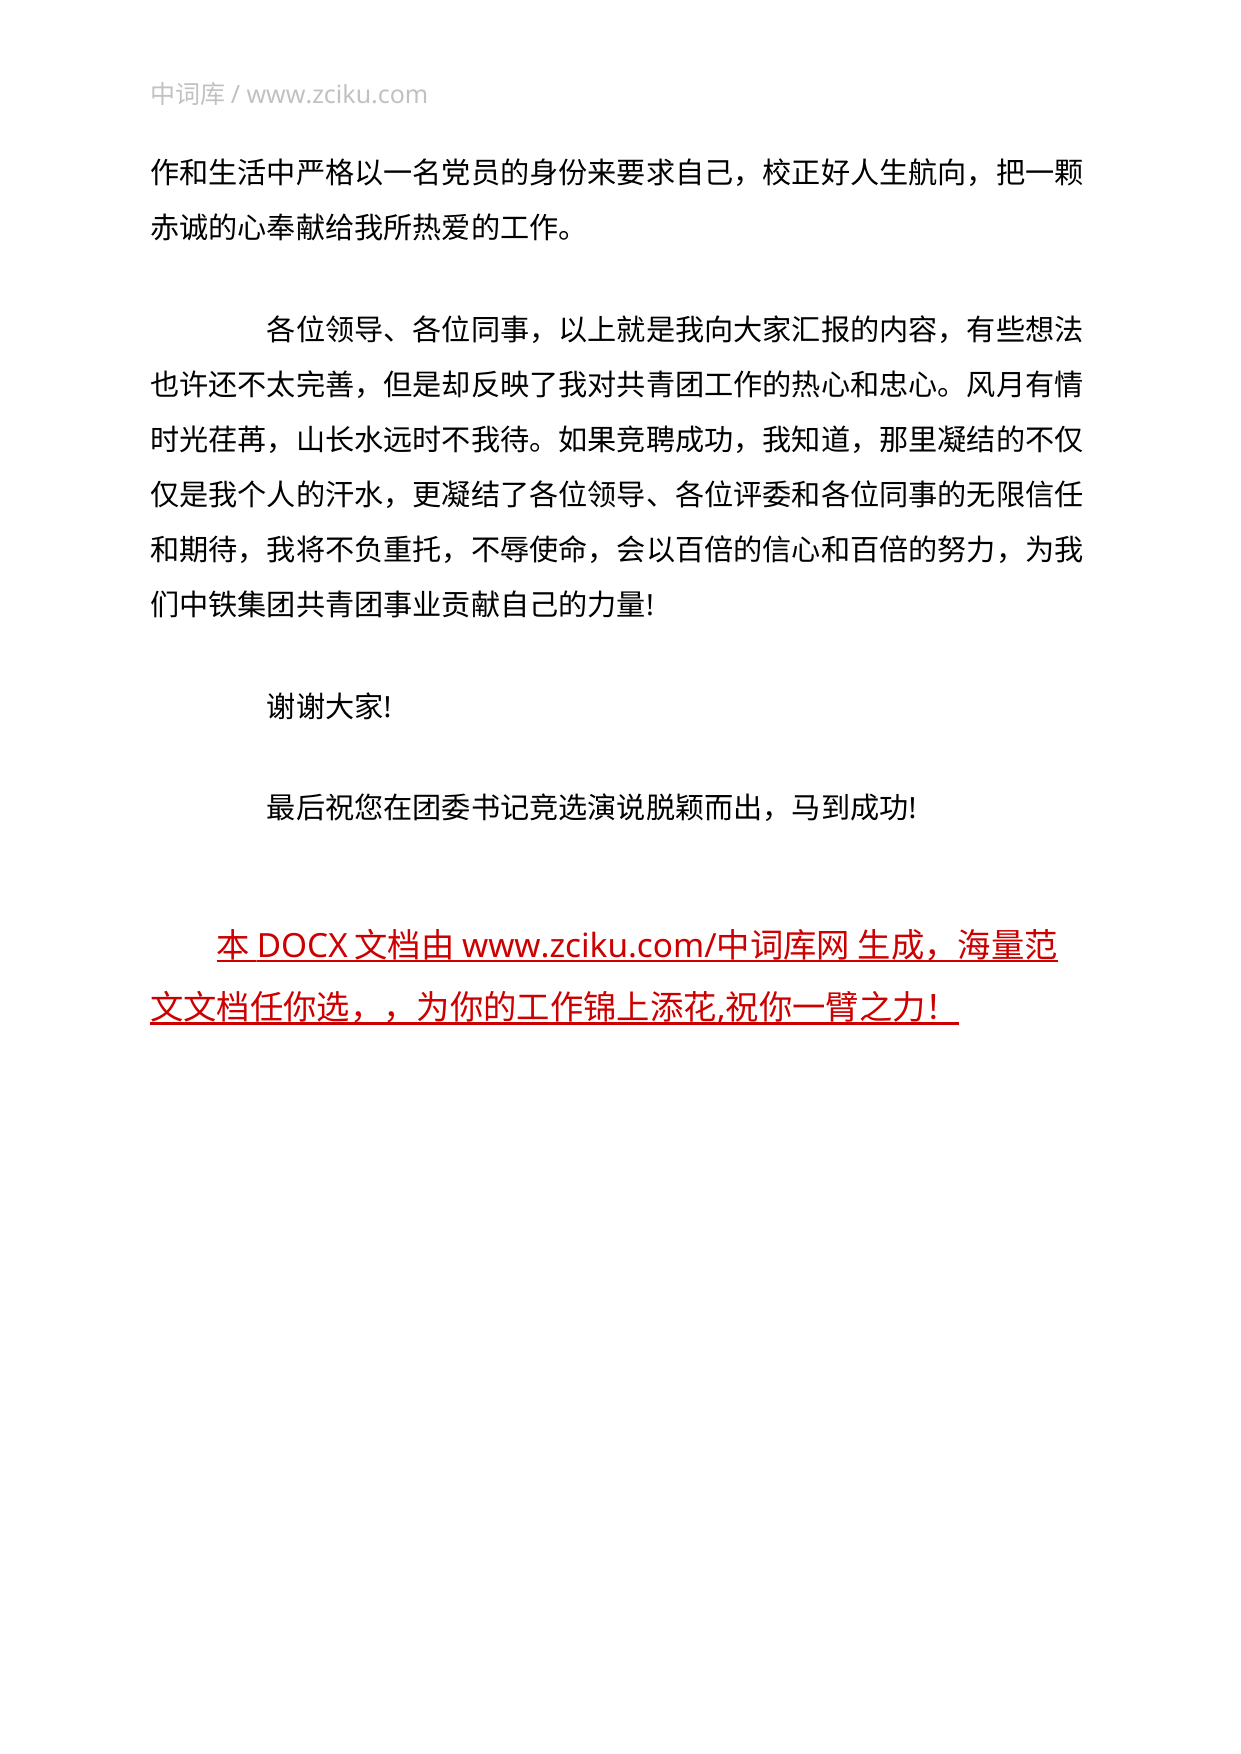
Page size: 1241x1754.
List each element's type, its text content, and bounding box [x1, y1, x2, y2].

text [150, 150, 1090, 247]
text 最后祝您在团委书记竞选演说脱颖而出，马到成功! [150, 785, 1090, 827]
text 谢谢大家! [150, 683, 1090, 726]
text 各位领导、各位同事，以上就是我向大家汇报的内容，有些想法也许还不太完善，但是却反映了我对共青团工作的热心和忠心。风月有情时光荏苒，山长水远时不我待。如果竞聘成功，我知道，那里凝结的不仅仅是我个人的汗水，更凝结了各位领导、各位评委和各位同事的无限信任和期待，我将不负重托，不辱使命，会以百倍的信心和百倍的努力，为我们中铁集团共青团事业贡献自己的力量! [150, 307, 1090, 623]
text 本DOCX文档由 www.zciku.com/中词库网 生成，海量范文文档任你选，，为你的工作锦上添花,祝你一臂之力！ [150, 918, 1090, 1029]
